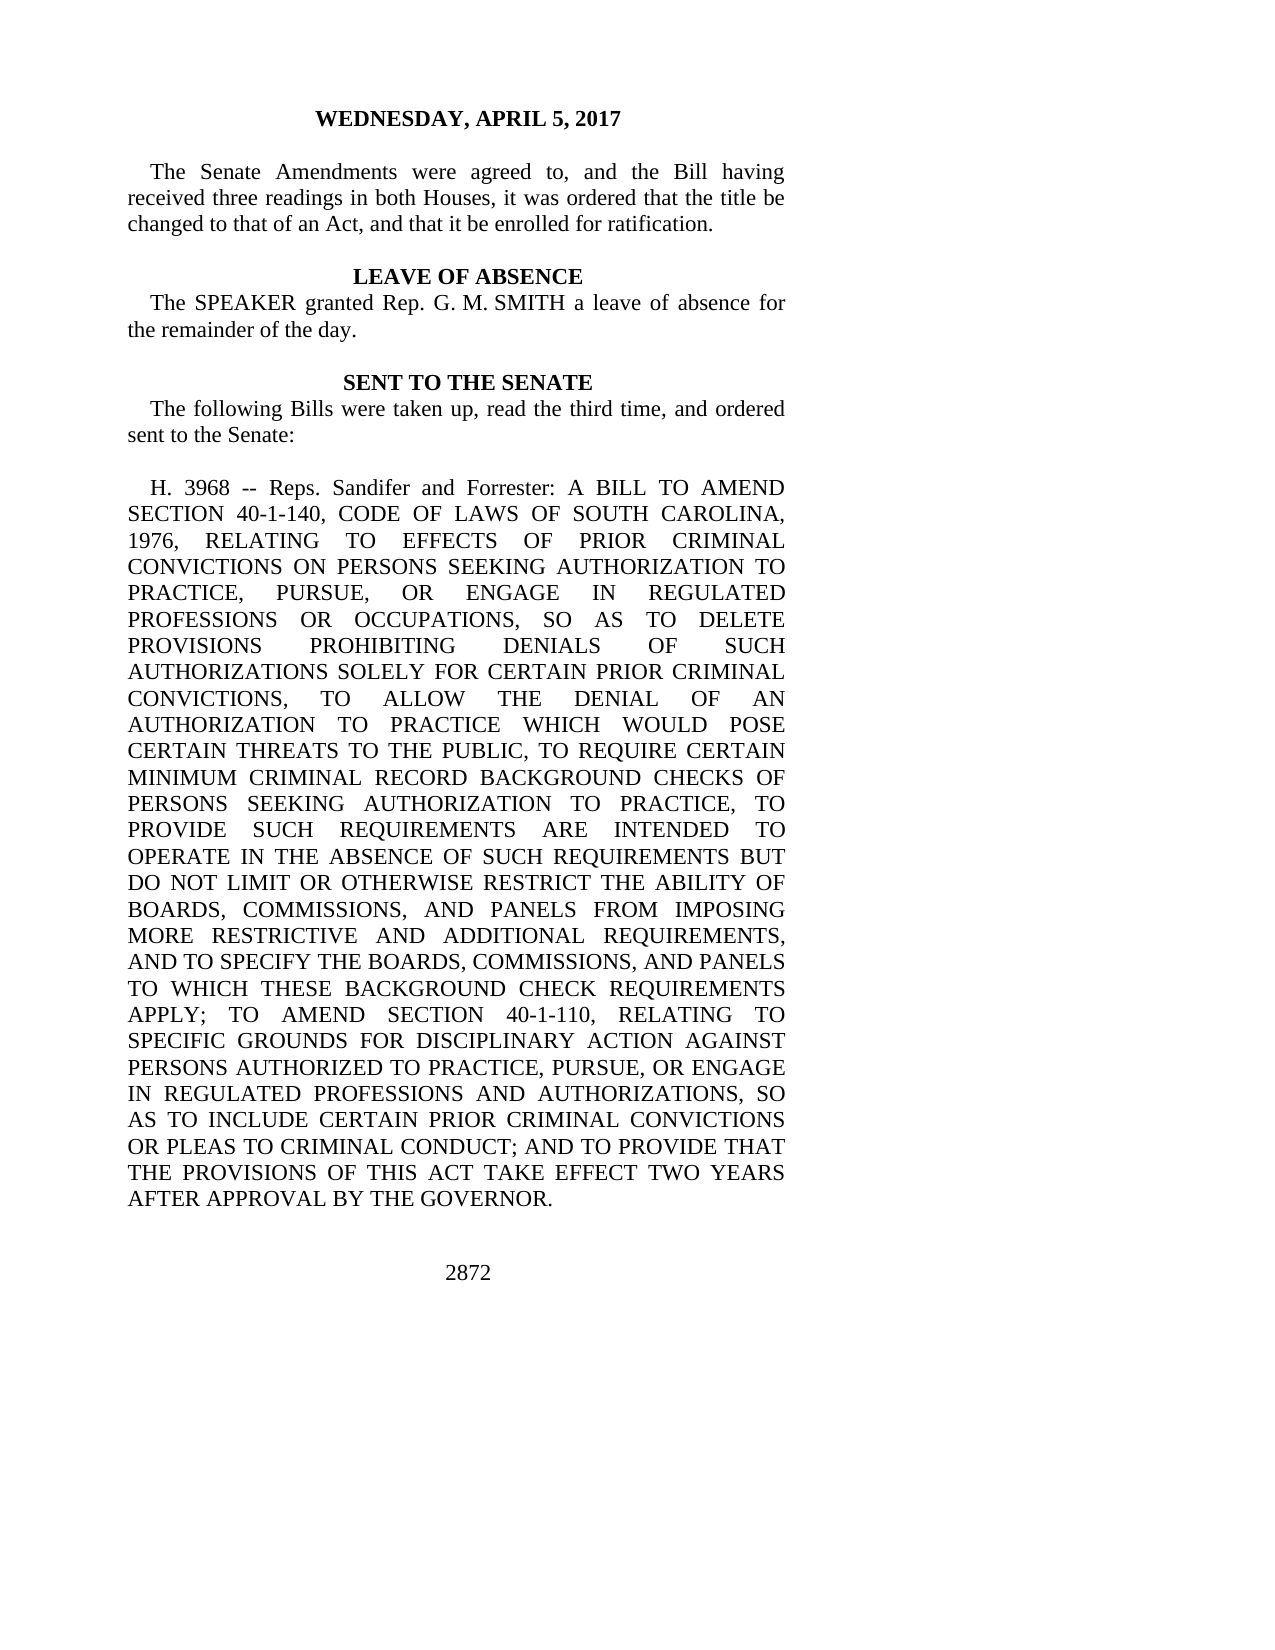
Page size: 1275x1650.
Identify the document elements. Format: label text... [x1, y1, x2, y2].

text LEAVE OF ABSENCE [127, 263, 786, 289]
text H. 3968 -- Reps. Sandifer and Forrester: A BILL TO AMEND SECTION 40-1-140, CODE OF LAWS OF SOUTH CAROLINA, 1976, RELATING TO EFFECTS OF PRIOR CRIMINAL CONVICTIONS ON PERSONS SEEKING AUTHORIZATION TO PRACTICE, PURSUE, OR ENGAGE IN REGULATED PROFESSIONS OR OCCUPATIONS, SO AS TO DELETE PROVISIONS PROHIBITING DENIALS OF SUCH AUTHORIZATIONS SOLELY FOR CERTAIN PRIOR CRIMINAL CONVICTIONS, TO ALLOW THE DENIAL OF AN AUTHORIZATION TO PRACTICE WHICH WOULD POSE CERTAIN THREATS TO THE PUBLIC, TO REQUIRE CERTAIN MINIMUM CRIMINAL RECORD BACKGROUND CHECKS OF PERSONS SEEKING AUTHORIZATION TO PRACTICE, TO PROVIDE SUCH REQUIREMENTS ARE INTENDED TO OPERATE IN THE ABSENCE OF SUCH REQUIREMENTS BUT DO NOT LIMIT OR OTHERWISE RESTRICT THE ABILITY OF BOARDS, COMMISSIONS, AND PANELS FROM IMPOSING MORE RESTRICTIVE AND ADDITIONAL REQUIREMENTS, AND TO SPECIFY THE BOARDS, COMMISSIONS, AND PANELS TO WHICH THESE BACKGROUND CHECK REQUIREMENTS APPLY; TO AMEND SECTION 40-1-110, RELATING TO SPECIFIC GROUNDS FOR DISCIPLINARY ACTION AGAINST PERSONS AUTHORIZED TO PRACTICE, PURSUE, OR ENGAGE IN REGULATED PROFESSIONS AND AUTHORIZATIONS, SO AS TO INCLUDE CERTAIN PRIOR CRIMINAL CONVICTIONS OR PLEAS TO CRIMINAL CONDUCT; AND TO PROVIDE THAT THE PROVISIONS OF THIS ACT TAKE EFFECT TWO YEARS AFTER APPROVAL BY THE GOVERNOR. [127, 474, 786, 1212]
text The SPEAKER granted Rep. G. M. SMITH a leave of absence for the remainder of the day. [127, 289, 786, 342]
text The following Bills were taken up, read the third time, and ordered sent to the Senate: [127, 395, 786, 448]
text The Senate Amendments were agreed to, and the Bill having received three readings in both Houses, it was ordered that the title be changed to that of an Act, and that it be enrolled for ratification. [127, 158, 786, 237]
text SENT TO THE SENATE [127, 368, 786, 395]
